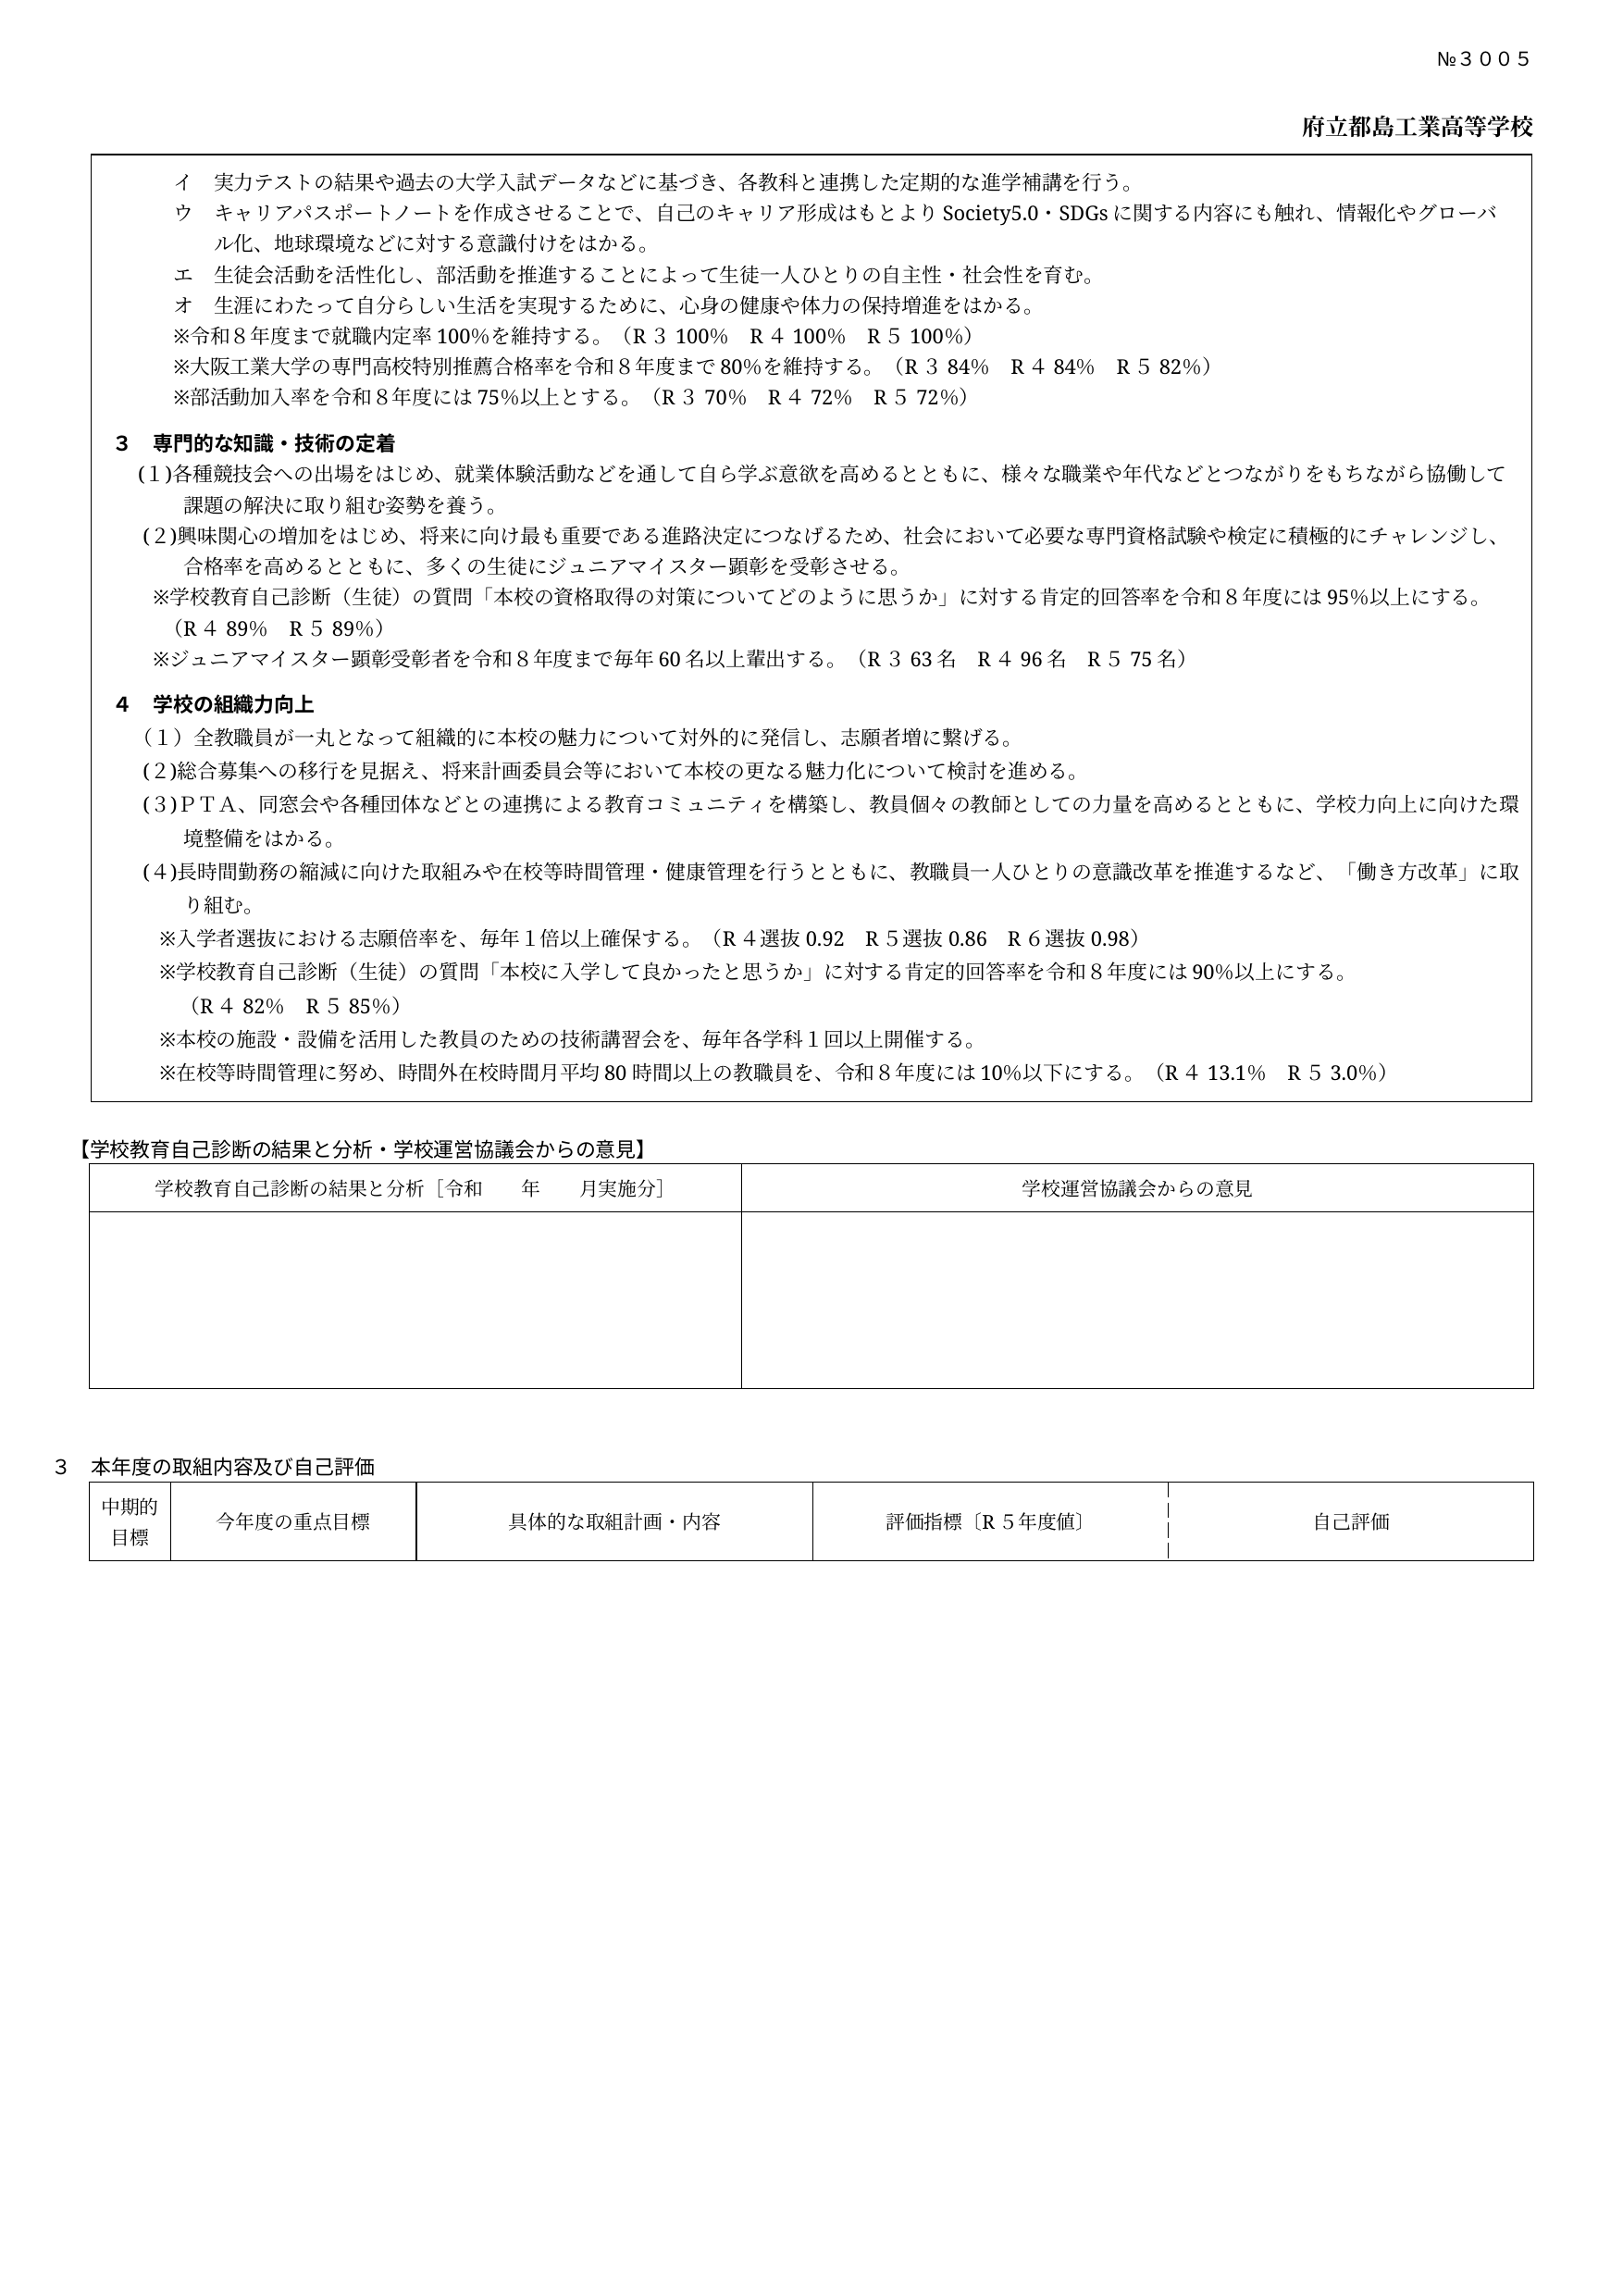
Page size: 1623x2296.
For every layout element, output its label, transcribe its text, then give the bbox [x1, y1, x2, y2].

table_header 今年度の重点目標 [171, 1483, 415, 1560]
table_header 評価指標〔R５年度値〕 [813, 1483, 1168, 1560]
table_header 学校教育自己診断の結果と分析［令和 年 月実施分］ [90, 1164, 741, 1211]
table_header 中期的 目標 [90, 1483, 170, 1560]
table_cell [90, 1212, 741, 1388]
text 【学校教育自己診断の結果と分析・学校運営協議会からの意見】 [69, 1133, 1554, 1163]
table_header 具体的な取組計画・内容 [417, 1483, 812, 1560]
table_header 自己評価 [1168, 1483, 1533, 1560]
text ３ 本年度の取組内容及び自己評価 [51, 1450, 1554, 1482]
table_header 学校運営協議会からの意見 [742, 1164, 1533, 1211]
table_cell [742, 1212, 1533, 1388]
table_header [92, 155, 1531, 1100]
